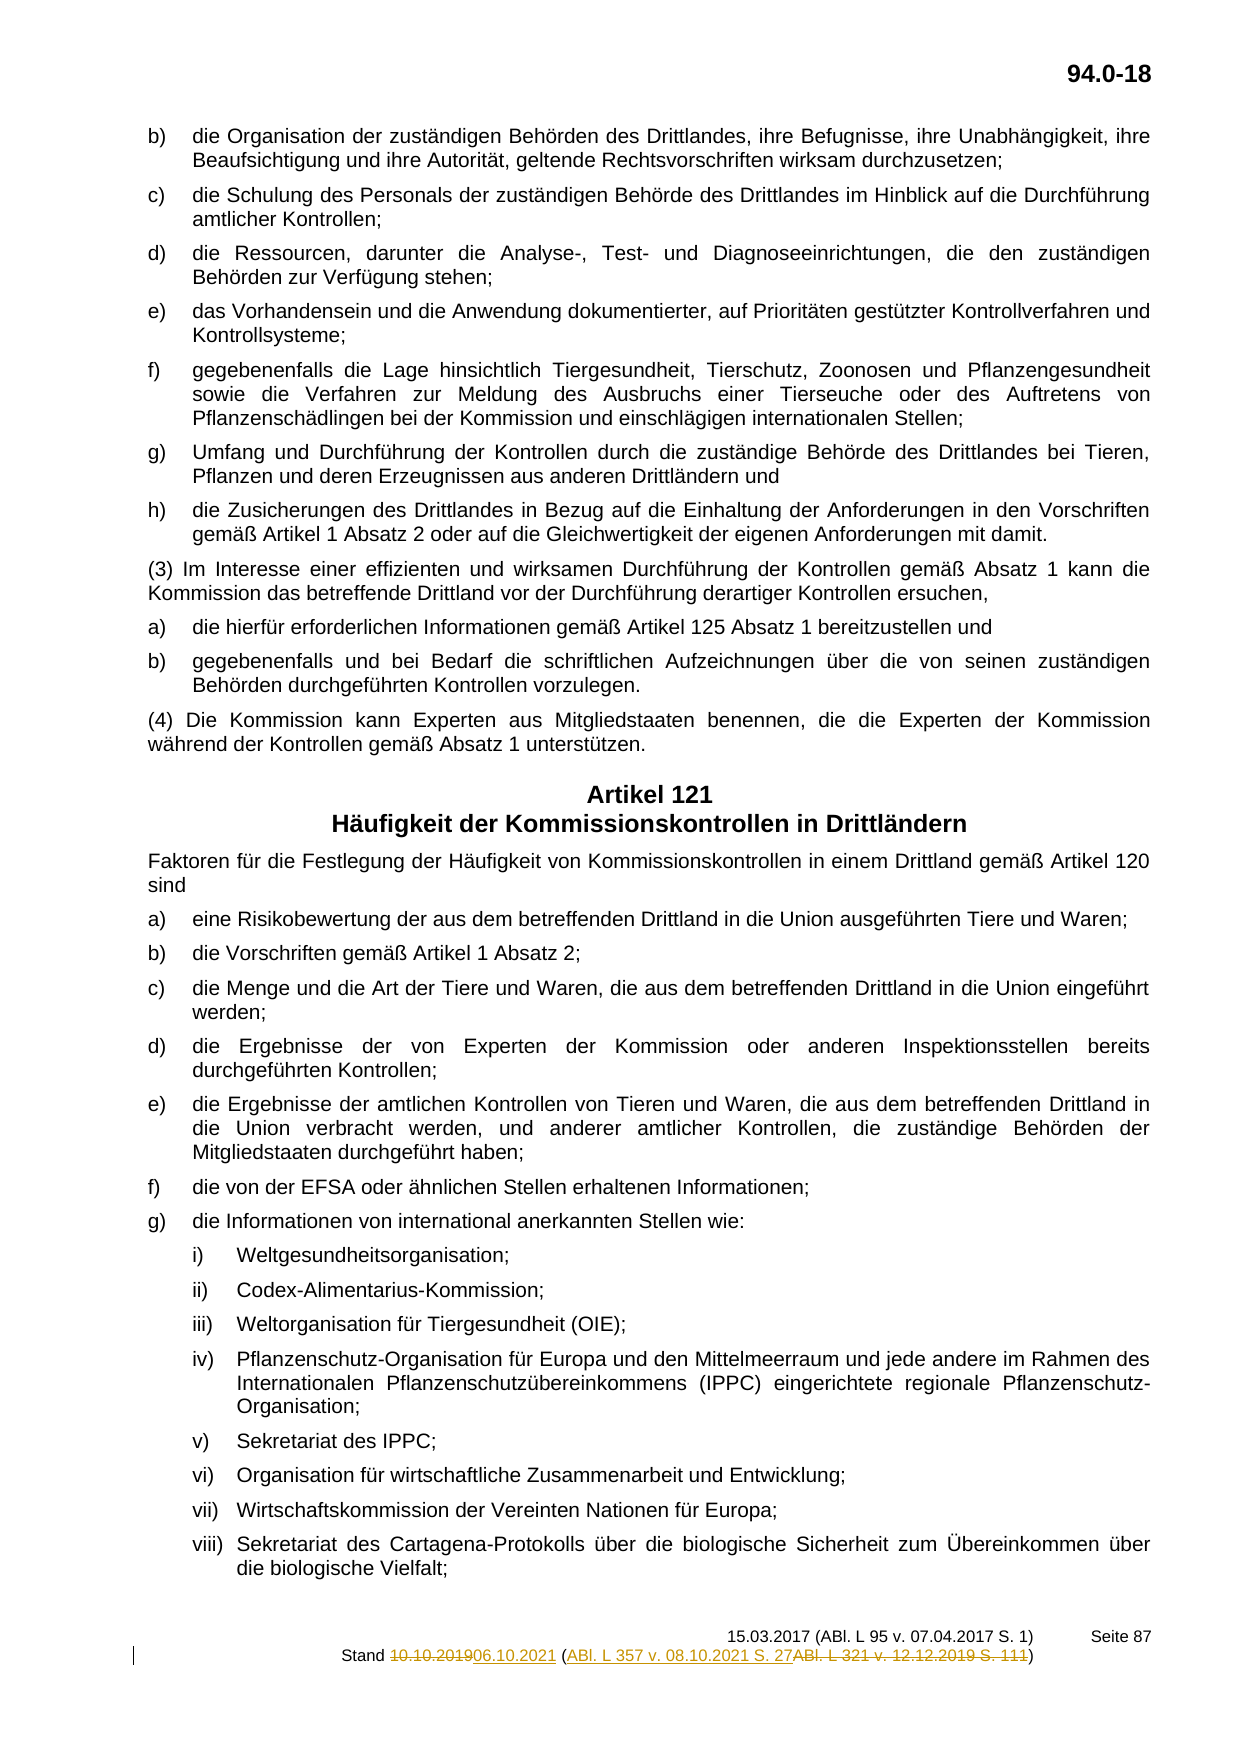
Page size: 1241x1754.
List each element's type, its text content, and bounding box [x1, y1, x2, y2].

text e) das Vorhandensein und die Anwendung dokumentierter, auf Prioritäten gestützter Kontrollverfahren und Kontrollsysteme; [148, 299, 1152, 347]
text f) gegebenenfalls die Lage hinsichtlich Tiergesundheit, Tierschutz, Zoonosen und Pflanzengesundheit sowie die Verfahren zur Meldung des Ausbruchs einer Tierseuche oder des Auftretens von Pflanzenschädlingen bei der Kommission und einschlägigen internationalen Stellen; [148, 358, 1152, 429]
text iv) Pflanzenschutz-Organisation für Europa und den Mittelmeerraum und jede andere im Rahmen des Internationalen Pflanzenschutzübereinkommens (IPPC) eingerichtete regionale Pflanzenschutz-Organisation; [192, 1346, 1152, 1418]
text g) die Informationen von international anerkannten Stellen wie: [148, 1209, 1152, 1233]
text b) die Vorschriften gemäß Artikel 1 Absatz 2; [148, 941, 1152, 965]
text Faktoren für die Festlegung der Häufigkeit von Kommissionskontrollen in einem Drittland gemäß Artikel 120 sind [148, 848, 1152, 896]
text i) Weltgesundheitsorganisation; [192, 1243, 1152, 1267]
text c) die Menge und die Art der Tiere und Waren, die aus dem betreffenden Drittland in die Union eingeführt werden; [148, 976, 1152, 1023]
text e) die Ergebnisse der amtlichen Kontrollen von Tieren und Waren, die aus dem betreffenden Drittland in die Union verbracht werden, und anderer amtlicher Kontrollen, die zuständige Behörden der Mitgliedstaaten durchgeführt haben; [148, 1092, 1152, 1164]
text viii) Sekretariat des Cartagena-Protokolls über die biologische Sicherheit zum Übereinkommen über die biologische Vielfalt; [192, 1532, 1152, 1580]
text b) gegebenenfalls und bei Bedarf die schriftlichen Aufzeichnungen über die von seinen zuständigen Behörden durchgeführten Kontrollen vorzulegen. [148, 649, 1152, 697]
text vi) Organisation für wirtschaftliche Zusammenarbeit und Entwicklung; [192, 1463, 1152, 1487]
text ii) Codex-Alimentarius-Kommission; [192, 1278, 1152, 1302]
text (4) Die Kommission kann Experten aus Mitgliedstaaten benennen, die die Experten der Kommission während der Kontrollen gemäß Absatz 1 unterstützen. [148, 708, 1152, 756]
text iii) Weltorganisation für Tiergesundheit (OIE); [192, 1312, 1152, 1336]
text vii) Wirtschaftskommission der Vereinten Nationen für Europa; [192, 1497, 1152, 1521]
subtitle Artikel 121 Häufigkeit der Kommissionskontrollen in Drittländern [148, 781, 1152, 838]
text b) die Organisation der zuständigen Behörden des Drittlandes, ihre Befugnisse, ihre Unabhängigkeit, ihre Beaufsichtigung und ihre Autorität, geltende Rechtsvorschriften wirksam durchzusetzen; [148, 124, 1152, 172]
text d) die Ressourcen, darunter die Analyse-, Test- und Diagnoseeinrichtungen, die den zuständigen Behörden zur Verfügung stehen; [148, 241, 1152, 289]
text (3) Im Interesse einer effizienten und wirksamen Durchführung der Kontrollen gemäß Absatz 1 kann die Kommission das betreffende Drittland vor der Durchführung derartiger Kontrollen ersuchen, [148, 557, 1152, 604]
text f) die von der EFSA oder ähnlichen Stellen erhaltenen Informationen; [148, 1174, 1152, 1198]
text h) die Zusicherungen des Drittlandes in Bezug auf die Einhaltung der Anforderungen in den Vorschriften gemäß Artikel 1 Absatz 2 oder auf die Gleichwertigkeit der eigenen Anforderungen mit damit. [148, 498, 1152, 546]
text c) die Schulung des Personals der zuständigen Behörde des Drittlandes im Hinblick auf die Durchführung amtlicher Kontrollen; [148, 183, 1152, 231]
text a) eine Risikobewertung der aus dem betreffenden Drittland in die Union ausgeführten Tiere und Waren; [148, 907, 1152, 931]
text v) Sekretariat des IPPC; [192, 1429, 1152, 1453]
text d) die Ergebnisse der von Experten der Kommission oder anderen Inspektionsstellen bereits durchgeführten Kontrollen; [148, 1034, 1152, 1082]
text g) Umfang und Durchführung der Kontrollen durch die zuständige Behörde des Drittlandes bei Tieren, Pflanzen und deren Erzeugnissen aus anderen Drittländern und [148, 440, 1152, 488]
text a) die hierfür erforderlichen Informationen gemäß Artikel 125 Absatz 1 bereitzustellen und [148, 615, 1152, 639]
